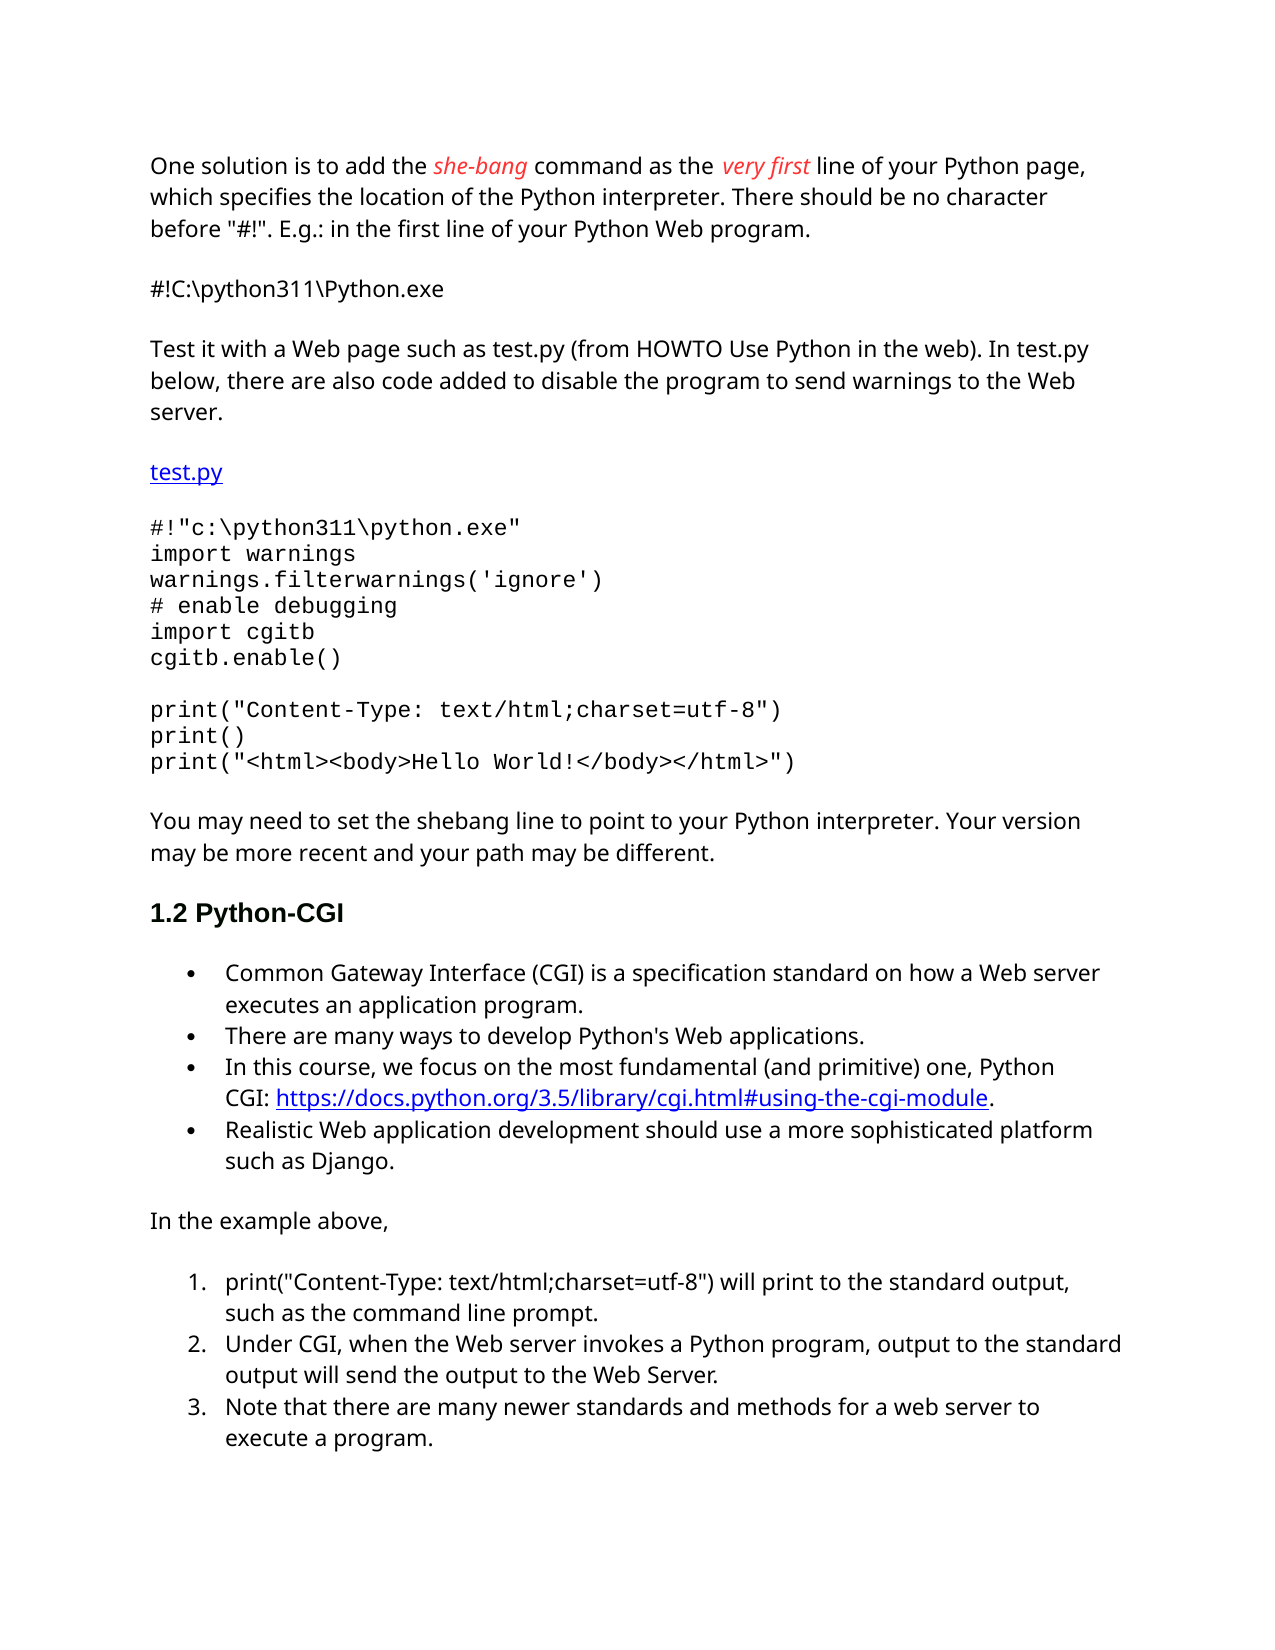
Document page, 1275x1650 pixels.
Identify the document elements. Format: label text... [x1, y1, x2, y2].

list Realistic Web application development should use a more sophisticated platform such as Django. [187, 1113, 1125, 1176]
text Test it with a Web page such as test.py (from HOWTO Use Python in the web). In test.py below, there are also code added to disable the program to send warnings to the Web server. [150, 333, 1125, 427]
list There are many ways to develop Python's Web applications. [187, 1020, 1125, 1051]
text In the example above, [150, 1205, 1125, 1236]
list Note that there are many newer standards and methods for a web server to execute a program. [187, 1391, 1125, 1453]
text 1.2 Python-CGI [150, 897, 1125, 928]
list In this course, we focus on the most fundamental (and primitive) one, Python CGI: https://docs.python.org/3.5/library/cgi.html#using-the-cgi-module. [187, 1051, 1125, 1113]
list print("Content-Type: text/html;charset=utf-8") will print to the standard output, such as the command line prompt. [187, 1266, 1125, 1328]
text One solution is to add the she-bang command as the very first line of your Python page, which specifies the location of the Python interpreter. There should be no character before "#!". E.g.: in the first line of your Python Web program. [150, 150, 1125, 244]
text #!C:\python311\Python.exe [150, 273, 1125, 304]
text test.py [150, 456, 1125, 487]
list Common Gateway Interface (CGI) is a specification standard on how a Web server executes an application program. [187, 957, 1125, 1020]
text You may need to set the shebang line to point to your Python interpreter. Your version may be more recent and your path may be different. [150, 805, 1125, 868]
text #!"c:\python311\python.exe" import warnings warnings.filterwarnings('ignore') # enable debugging import cgitb cgitb.enable() print("Content-Type: text/html;charset=utf-8") print() print("<html><body>Hello World!</body></html>") [150, 517, 1125, 776]
list Under CGI, when the Web server invokes a Python program, output to the standard output will send the output to the Web Server. [187, 1328, 1125, 1391]
